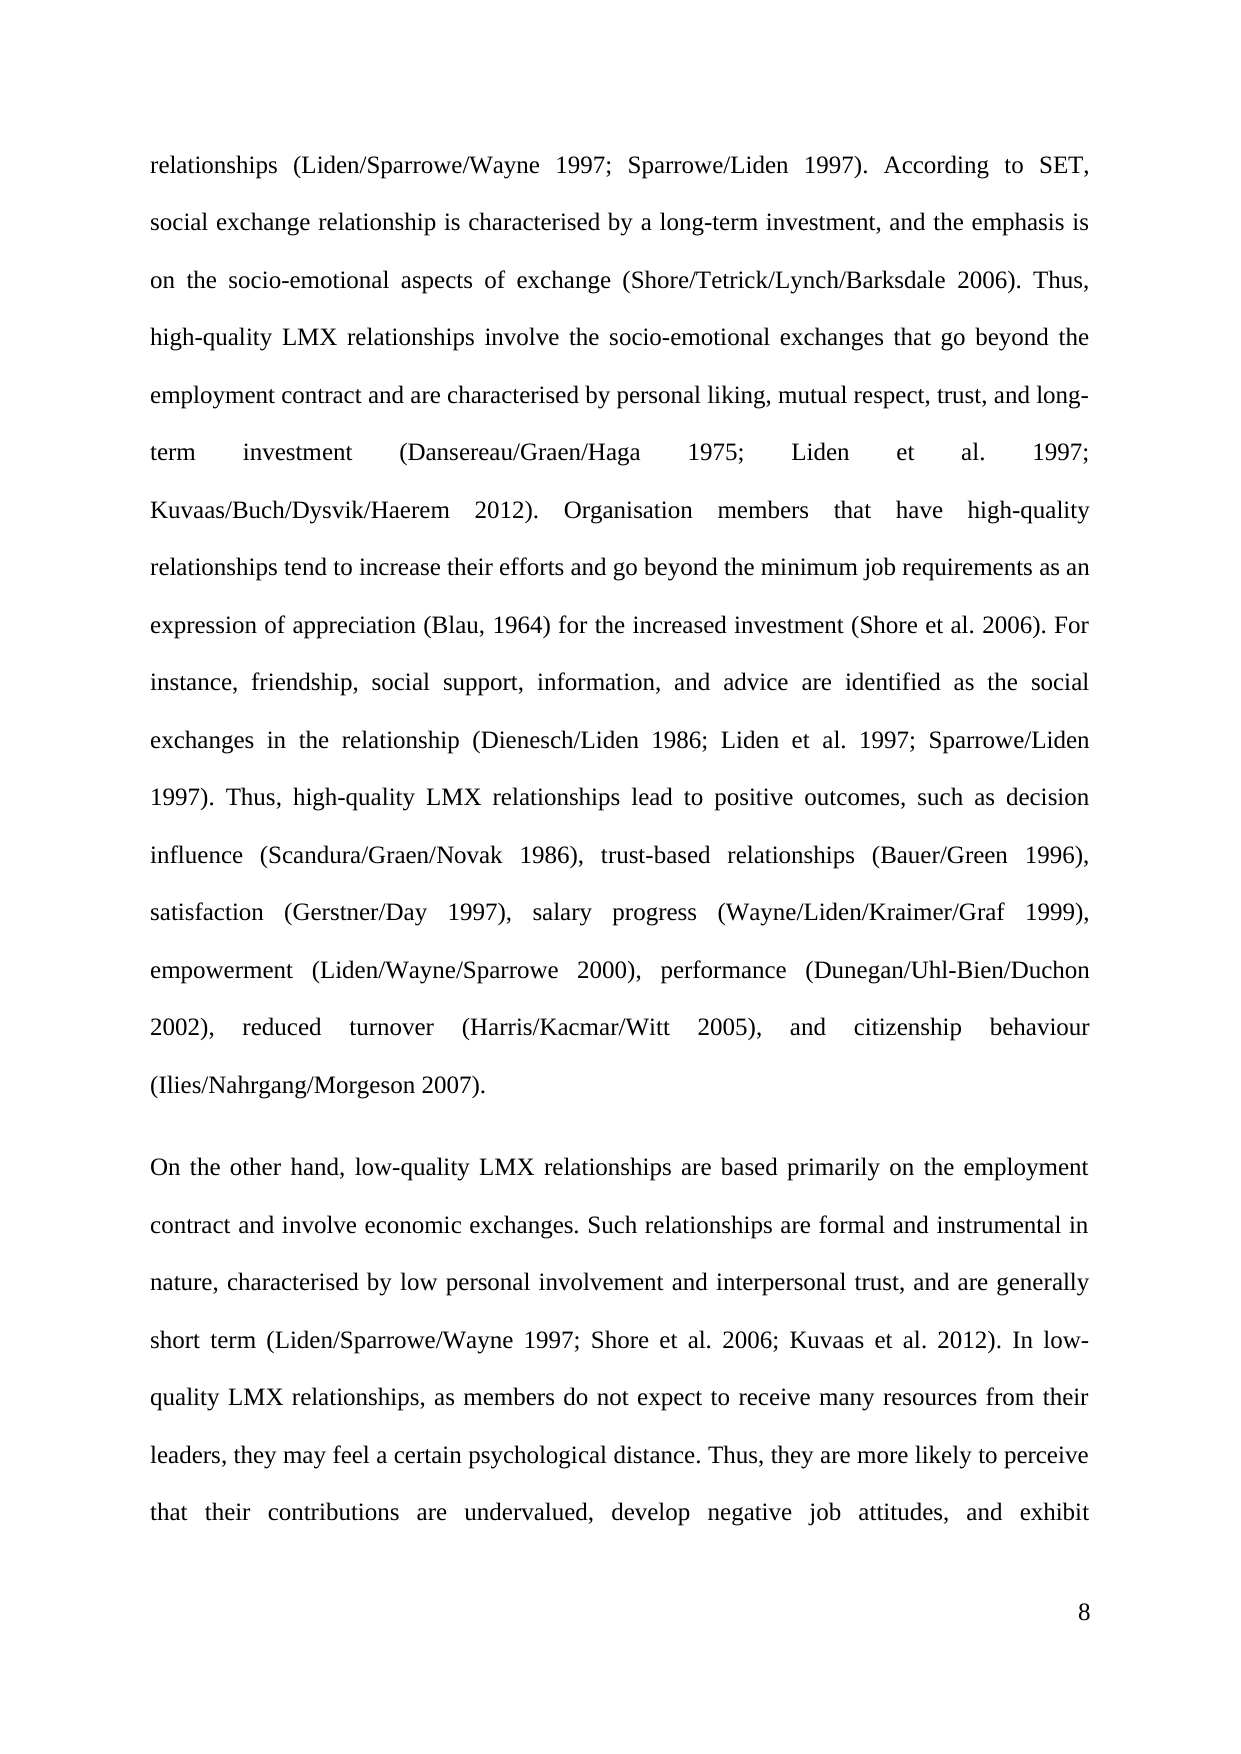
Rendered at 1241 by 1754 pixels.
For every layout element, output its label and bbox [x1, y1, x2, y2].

text [150, 1152, 1090, 1526]
text [150, 150, 1090, 1099]
